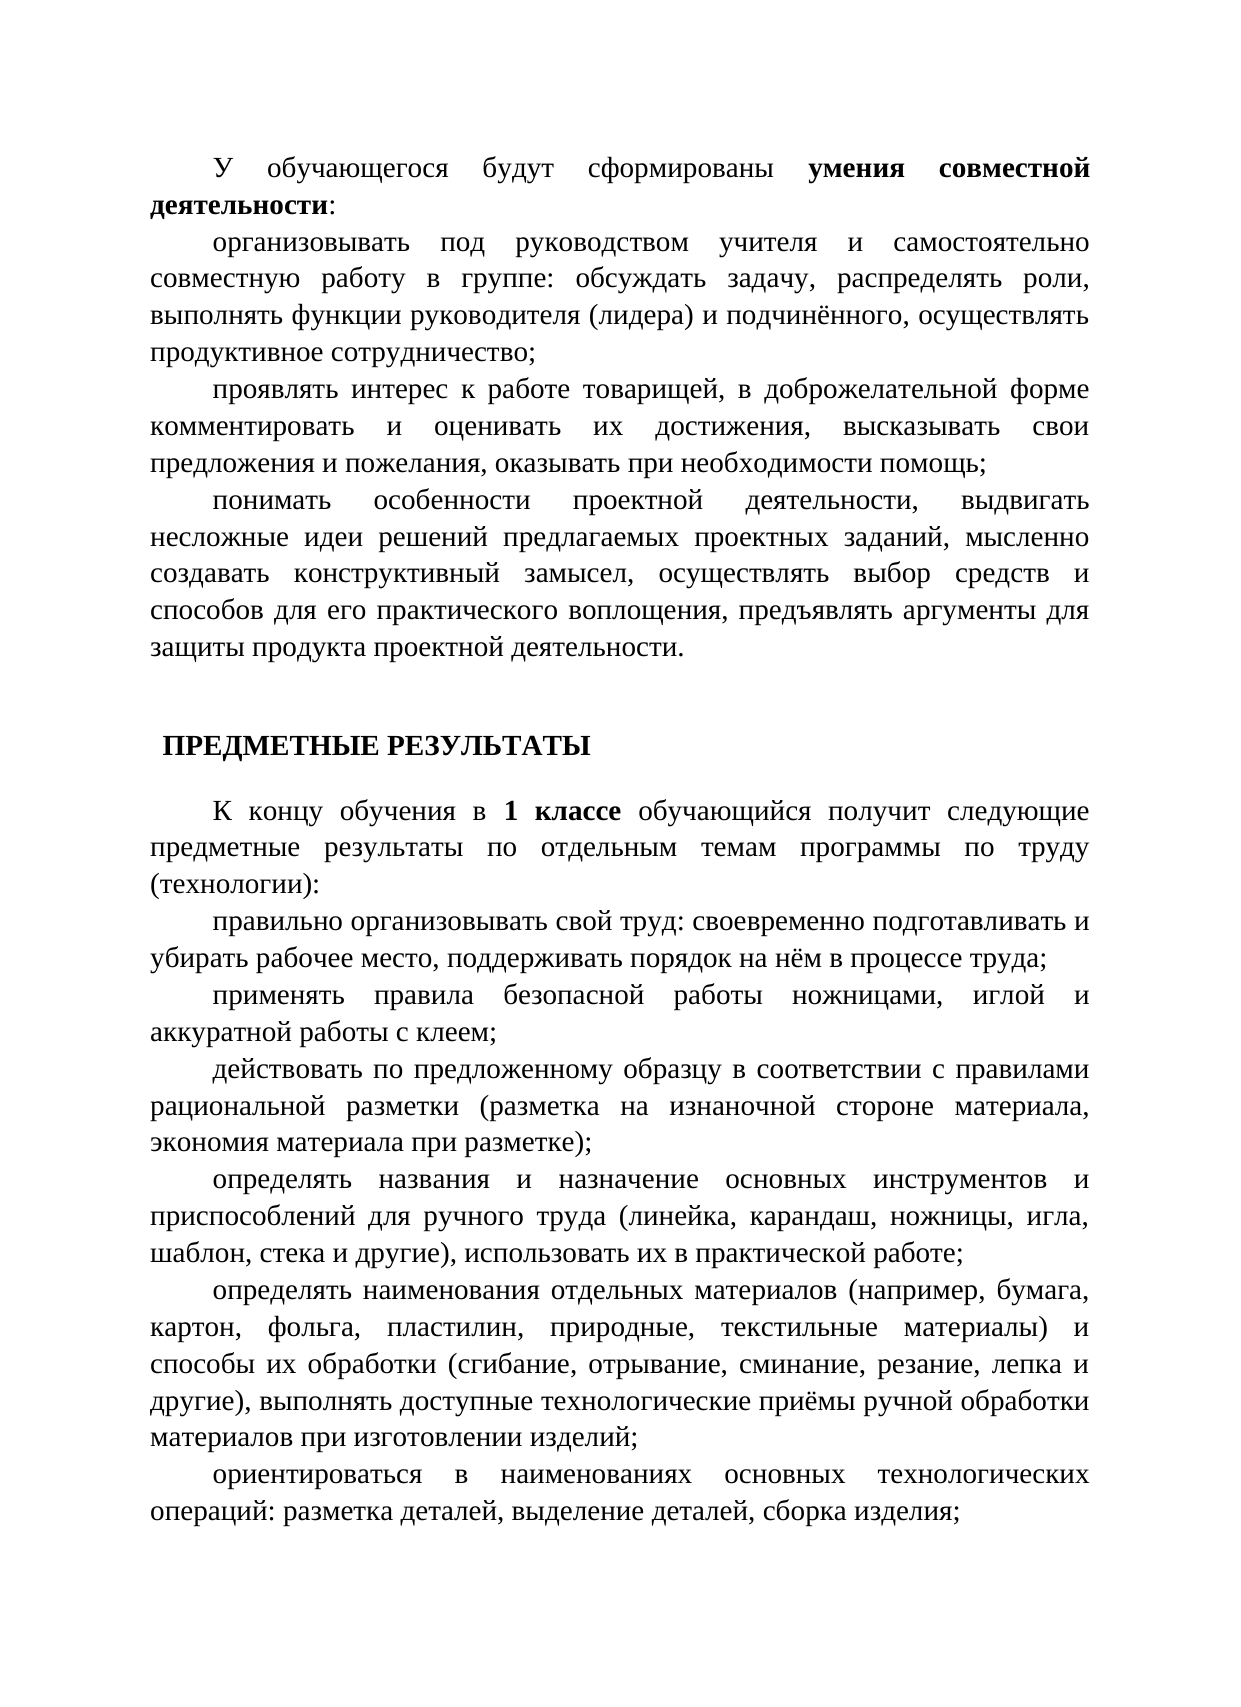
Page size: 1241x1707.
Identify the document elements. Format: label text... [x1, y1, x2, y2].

text определять названия и назначение основных инструментов и приспособлений для ручного труда (линейка, карандаш, ножницы, игла, шаблон, стека и другие), использовать их в практической работе; [150, 1161, 1090, 1269]
text проявлять интерес к работе товарищей, в доброжелательной форме комментировать и оценивать их достижения, высказывать свои предложения и пожелания, оказывать при необходимости помощь; [150, 371, 1090, 478]
text ПРЕДМЕТНЫЕ РЕЗУЛЬТАТЫ [162, 728, 1090, 761]
text определять наименования отдельных материалов (например, бумага, картон, фольга, пластилин, природные, текстильные материалы) и способы их обработки (сгибание, отрывание, сминание, резание, лепка и другие), выполнять доступные технологические приёмы ручной обработки материалов при изготовлении изделий; [150, 1272, 1090, 1453]
text У обучающегося будут сформированы умения совместной деятельности: [150, 150, 1090, 220]
text применять правила безопасной работы ножницами, иглой и аккуратной работы с клеем; [150, 977, 1090, 1047]
text действовать по предложенному образцу в соответствии с правилами рациональной разметки (разметка на изнаночной стороне материала, экономия материала при разметке); [150, 1051, 1090, 1158]
text ориентироваться в наименованиях основных технологических операций: разметка деталей, выделение деталей, сборка изделия; [150, 1456, 1090, 1527]
text правильно организовывать свой труд: своевременно подготавливать и убирать рабочее место, поддерживать порядок на нём в процессе труда; [150, 903, 1090, 974]
text К концу обучения в 1 классе обучающийся получит следующие предметные результаты по отдельным темам программы по труду (технологии): [150, 793, 1090, 900]
text понимать особенности проектной деятельности, выдвигать несложные идеи решений предлагаемых проектных заданий, мысленно создавать конструктивный замысел, осуществлять выбор средств и способов для его практического воплощения, предъявлять аргументы для защиты продукта проектной деятельности. [150, 482, 1090, 663]
text организовывать под руководством учителя и самостоятельно совместную работу в группе: обсуждать задачу, распределять роли, выполнять функции руководителя (лидера) и подчинённого, осуществлять продуктивное сотрудничество; [150, 224, 1090, 368]
